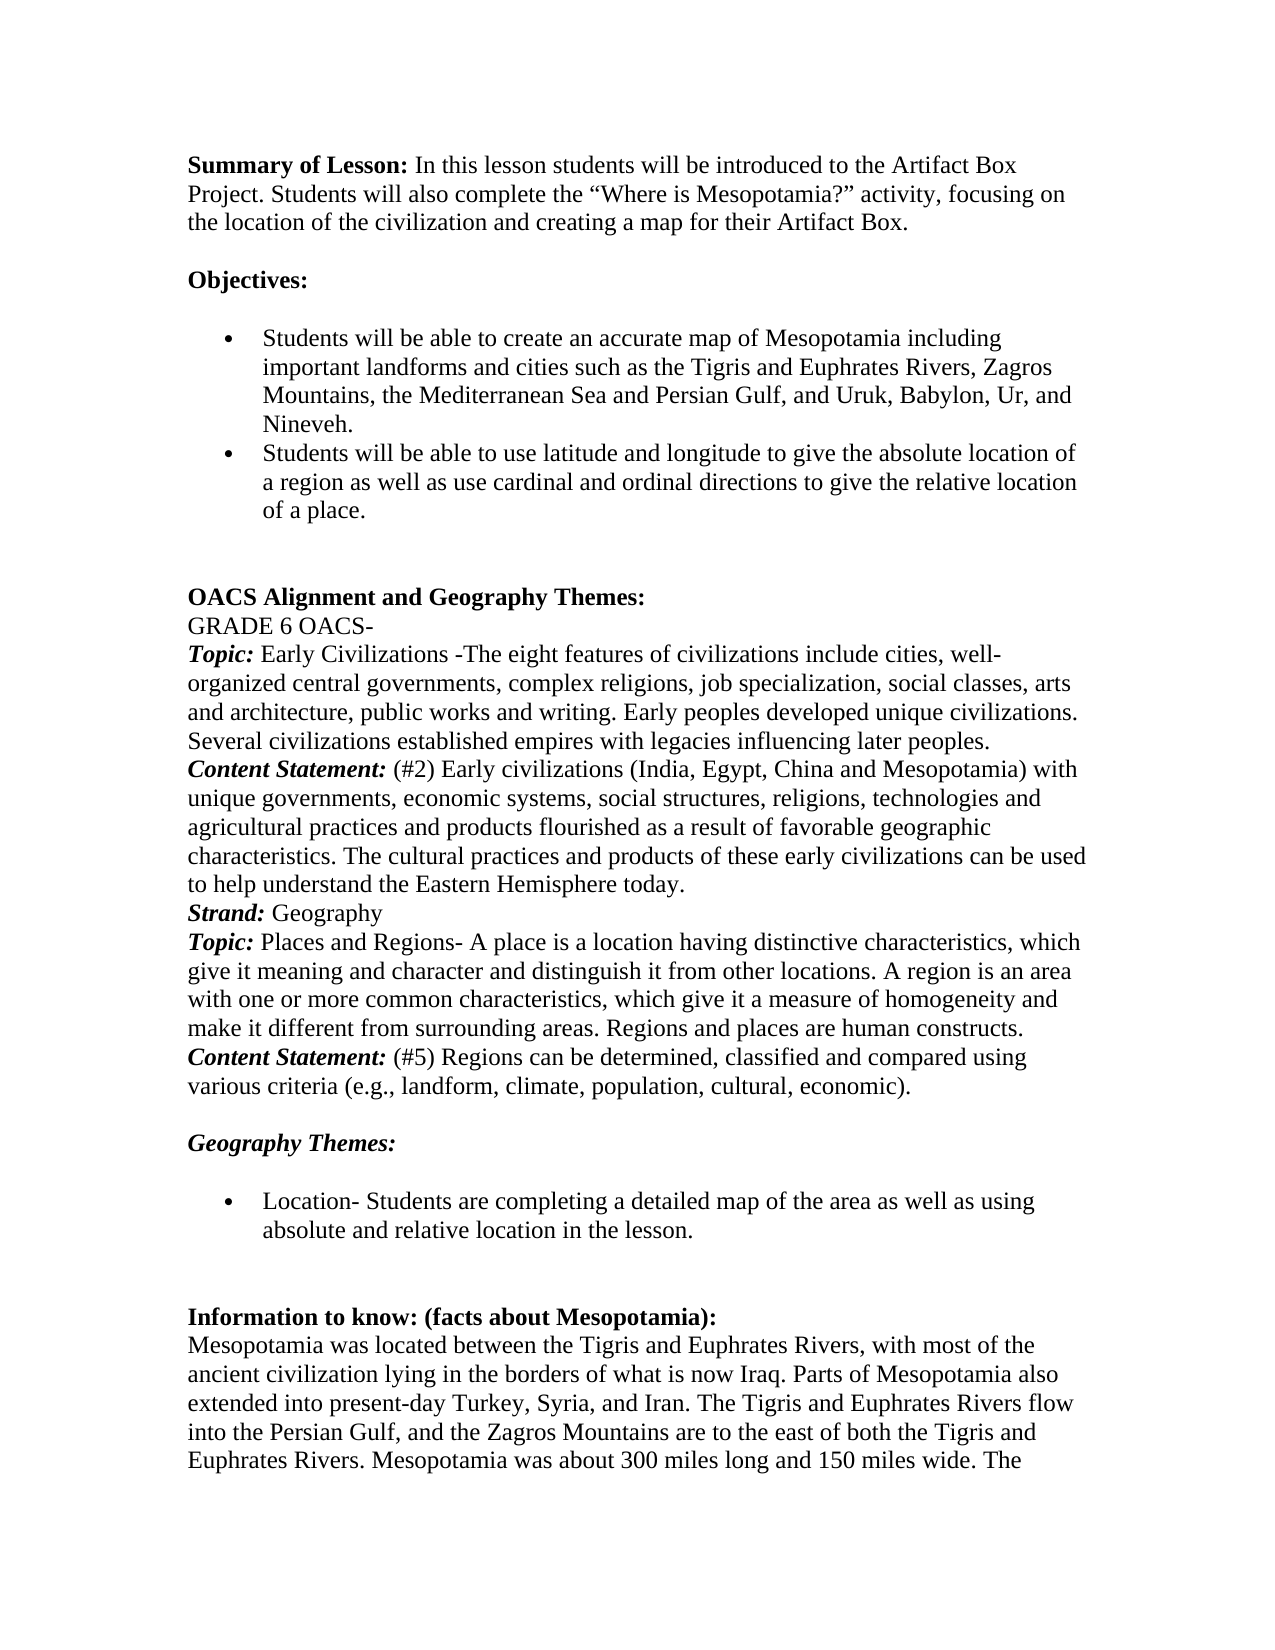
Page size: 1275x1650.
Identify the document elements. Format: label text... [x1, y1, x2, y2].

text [187, 1273, 1087, 1474]
list Students will be able to create an accurate map of Mesopotamia including important landforms and cities such as the Tigris and Euphrates Rivers, Zagros Mountains, the Mediterranean Sea and Persian Gulf, and Uruk, Babylon, Ur, and Nineveh. [225, 323, 1087, 438]
text OACS Alignment and Geography Themes: GRADE 6 OACS- Topic: Early Civilizations -The eight features of civilizations include cities, well-organized central governments, complex religions, job specialization, social classes, arts and architecture, public works and writing. Early peoples developed unique civilizations. Several civilizations established empires with legacies influencing later peoples. Content Statement: (#2) Early civilizations (India, Egypt, China and Mesopotamia) with unique governments, economic systems, social structures, religions, technologies and agricultural practices and products flourished as a result of favorable geographic characteristics. The cultural practices and products of these early civilizations can be used to help understand the Eastern Hemisphere today. Strand: Geography Topic: Places and Regions- A place is a location having distinctive characteristics, which give it meaning and character and distinguish it from other locations. A region is an area with one or more common characteristics, which give it a measure of homogeneity and make it different from surrounding areas. Regions and places are human constructs. Content Statement: (#5) Regions can be determined, classified and compared using various criteria (e.g., landform, climate, population, cultural, economic). Geography Themes: [187, 553, 1087, 1157]
list Students will be able to use latitude and longitude to give the absolute location of a region as well as use cardinal and ordinal directions to give the relative location of a place. [225, 438, 1087, 524]
list Location- Students are completing a detailed map of the area as well as using absolute and relative location in the lesson. [225, 1186, 1087, 1244]
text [187, 150, 1087, 294]
